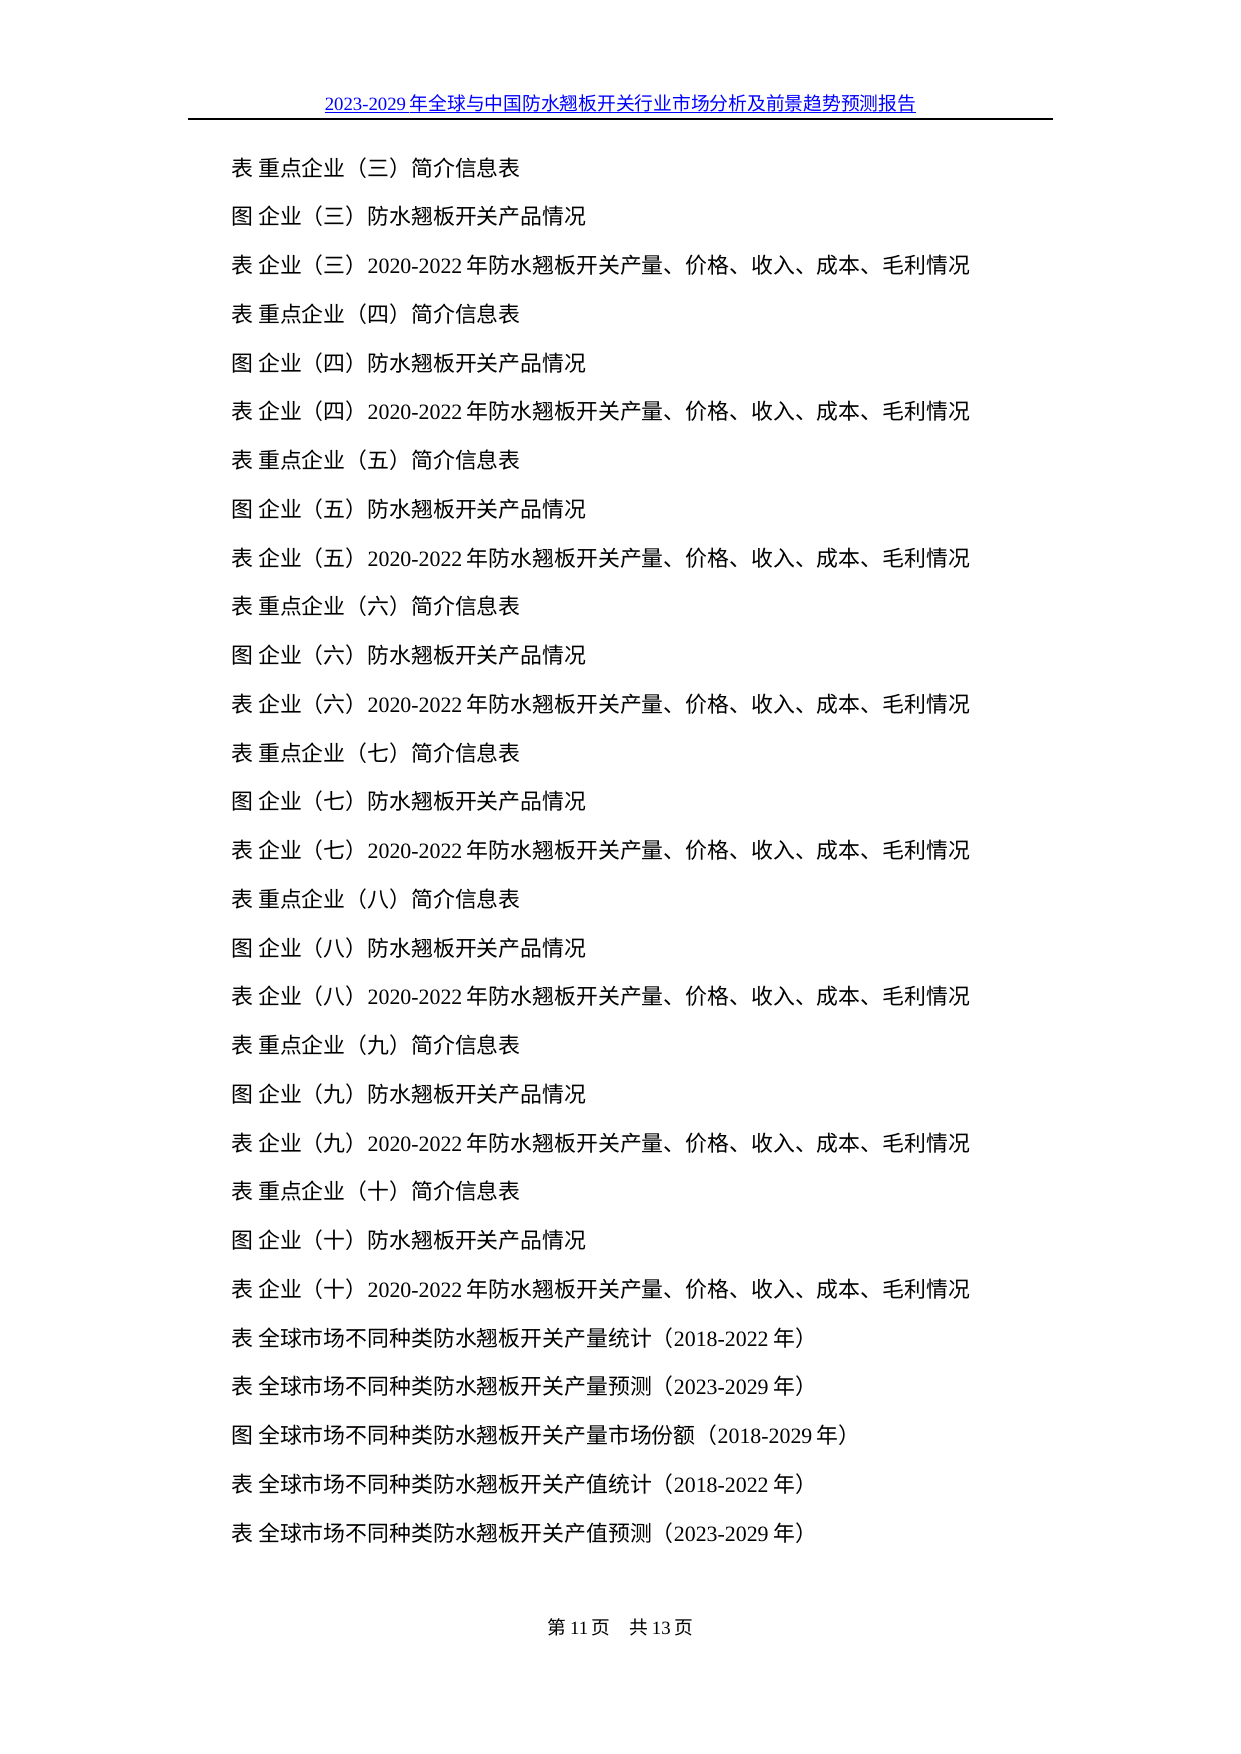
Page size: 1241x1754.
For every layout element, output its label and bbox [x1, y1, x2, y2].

text [187, 150, 1053, 1548]
